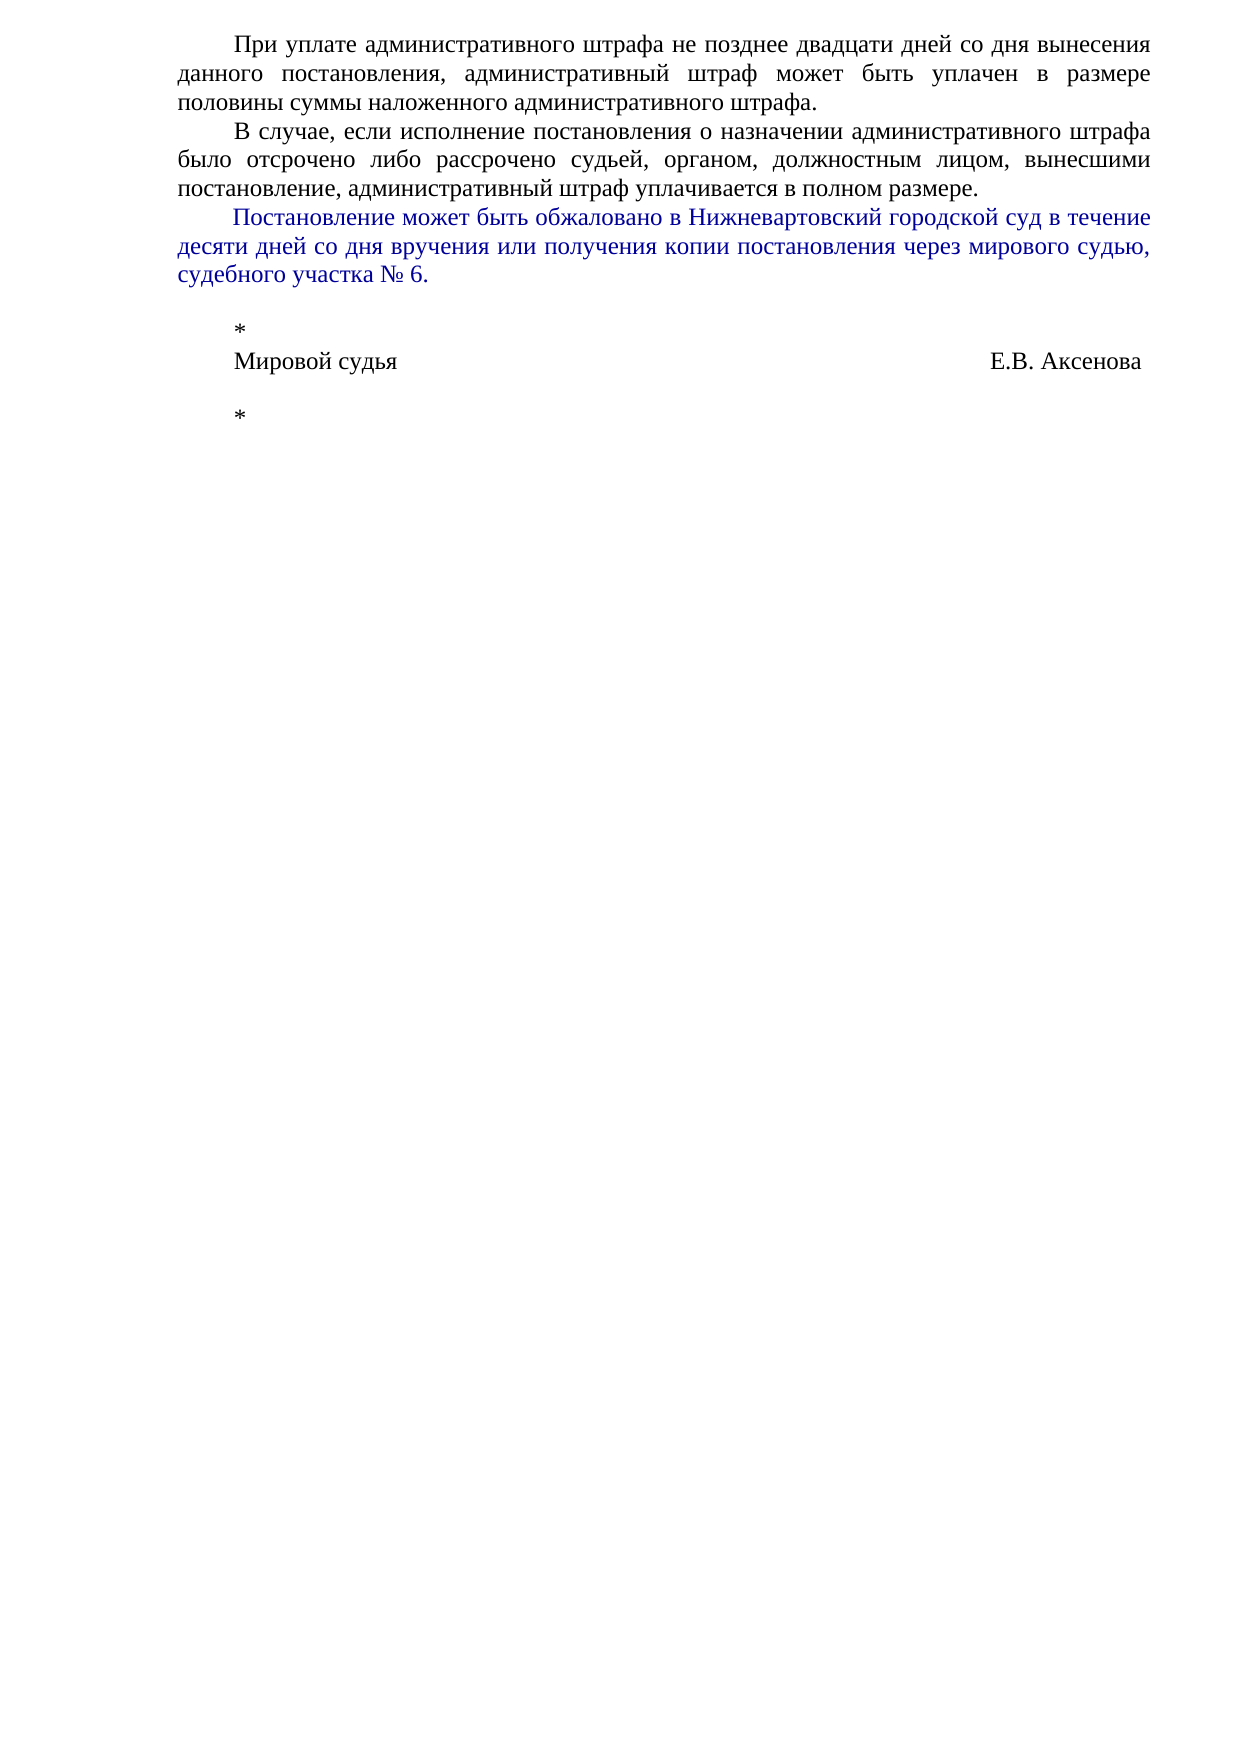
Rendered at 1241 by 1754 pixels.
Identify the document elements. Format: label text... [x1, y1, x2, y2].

text В случае, если исполнение постановления о назначении административного штрафа было отсрочено либо рассрочено судьей, органом, должностным лицом, вынесшими постановление, административный штраф уплачивается в полном размере. [177, 116, 1152, 202]
text * [177, 317, 1152, 346]
text Мировой судья Е.В. Аксенова [177, 346, 1152, 374]
text * [177, 403, 1152, 432]
text Постановление может быть обжаловано в Нижневартовский городской суд в течение десяти дней со дня вручения или получения копии постановления через мирового судью, судебного участка № 6. [177, 202, 1152, 288]
text При уплате административного штрафа не позднее двадцати дней со дня вынесения данного постановления, административный штраф может быть уплачен в размере половины суммы наложенного административного штрафа. [177, 29, 1152, 116]
